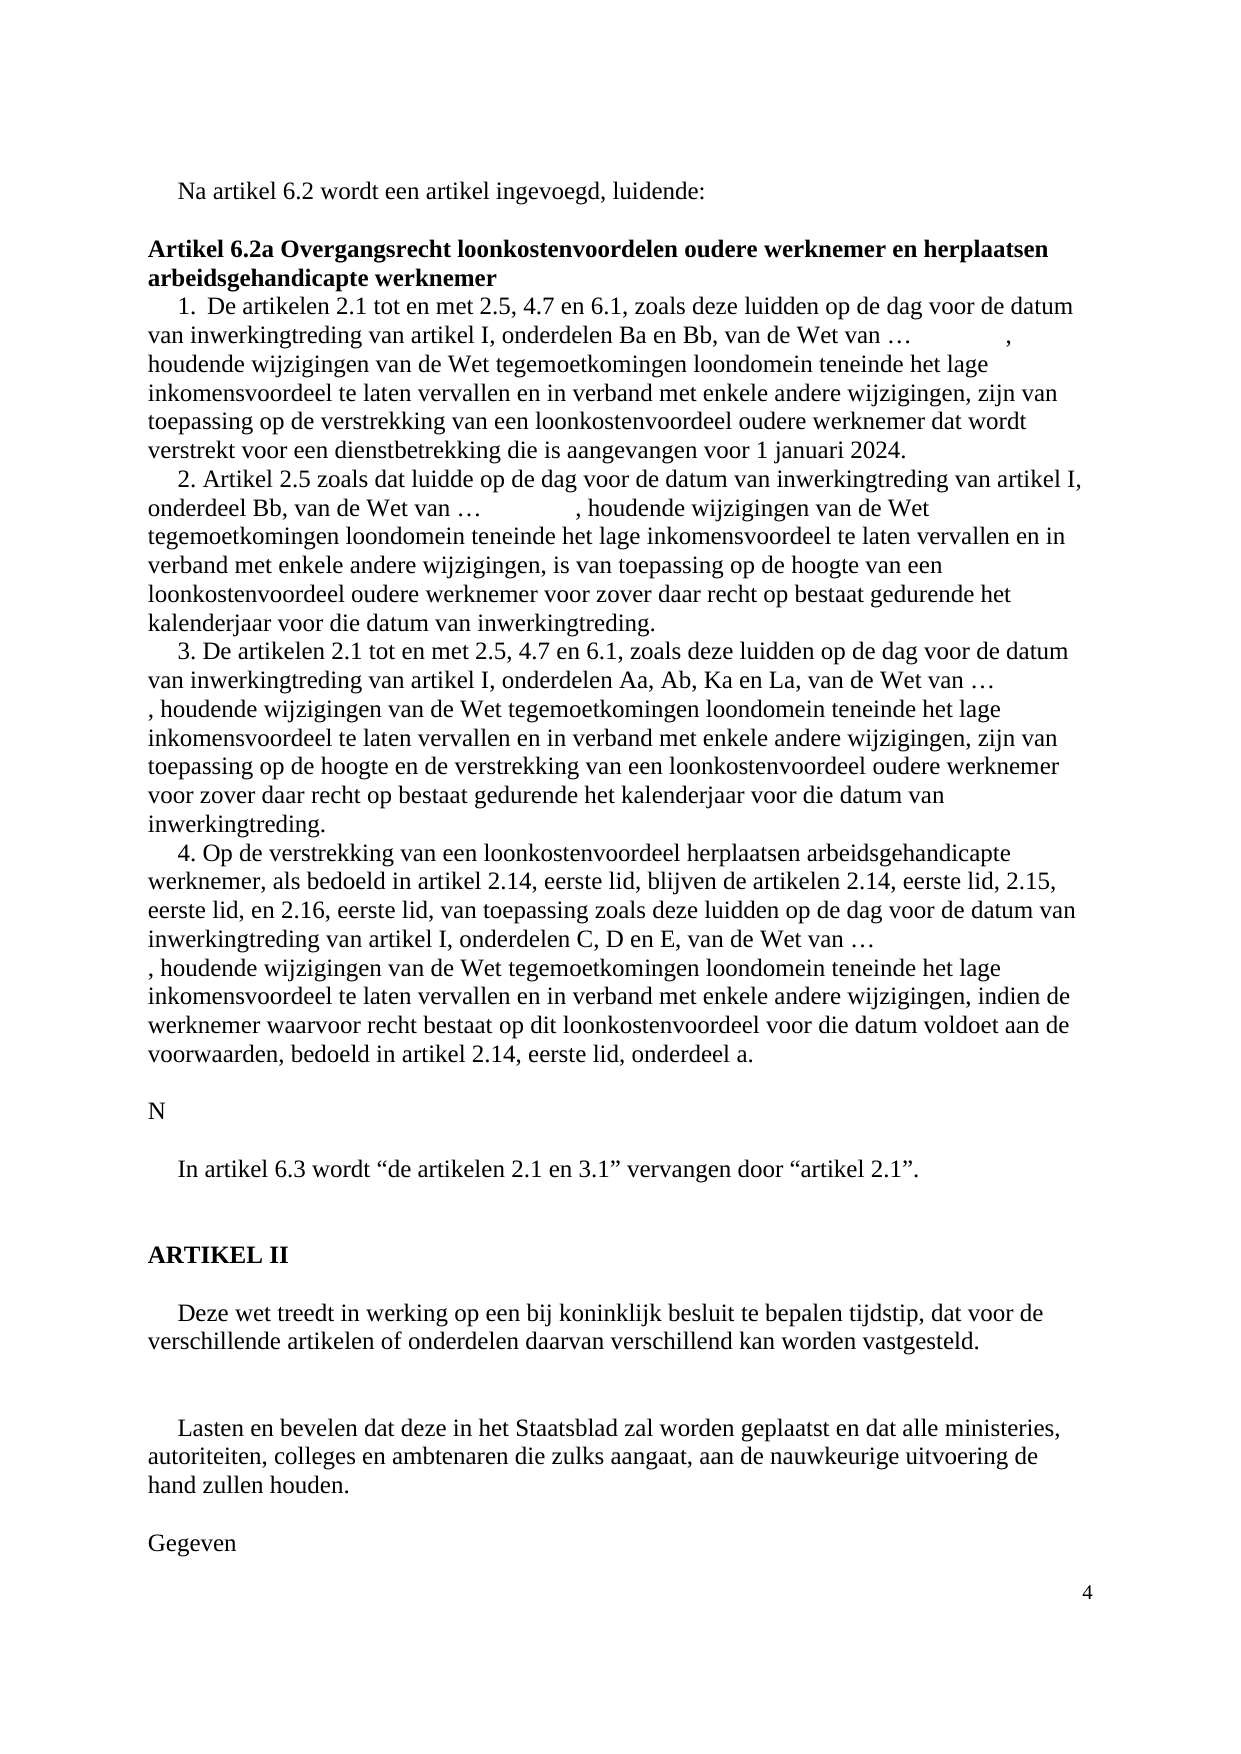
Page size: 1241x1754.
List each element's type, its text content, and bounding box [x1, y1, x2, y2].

text Deze wet treedt in werking op een bij koninklijk besluit te bepalen tijdstip, dat voor de verschillende artikelen of onderdelen daarvan verschillend kan worden vastgesteld. [148, 1298, 1093, 1355]
text 1. De artikelen 2.1 tot en met 2.5, 4.7 en 6.1, zoals deze luidden op de dag voor de datum van inwerkingtreding van artikel I, onderdelen Ba en Bb, van de Wet van … , houdende wijzigingen van de Wet tegemoetkomingen loondomein teneinde het lage inkomensvoordeel te laten vervallen en in verband met enkele andere wijzigingen, zijn van toepassing op de verstrekking van een loonkostenvoordeel oudere werknemer dat wordt verstrekt voor een dienstbetrekking die is aangevangen voor 1 januari 2024. [148, 291, 1093, 464]
text Lasten en bevelen dat deze in het Staatsblad zal worden geplaatst en dat alle ministeries, autoriteiten, colleges en ambtenaren die zulks aangaat, aan de nauwkeurige uitvoering de hand zullen houden. [148, 1413, 1093, 1499]
text ARTIKEL II [148, 1240, 1093, 1269]
text Gegeven [148, 1528, 1093, 1556]
text Artikel 6.2a Overgangsrecht loonkostenvoordelen oudere werknemer en herplaatsen arbeidsgehandicapte werknemer [148, 234, 1093, 291]
text N [148, 1096, 1093, 1125]
text 3. De artikelen 2.1 tot en met 2.5, 4.7 en 6.1, zoals deze luidden op de dag voor de datum van inwerkingtreding van artikel I, onderdelen Aa, Ab, Ka en La, van de Wet van … , houdende wijzigingen van de Wet tegemoetkomingen loondomein teneinde het lage inkomensvoordeel te laten vervallen en in verband met enkele andere wijzigingen, zijn van toepassing op de hoogte en de verstrekking van een loonkostenvoordeel oudere werknemer voor zover daar recht op bestaat gedurende het kalenderjaar voor die datum van inwerkingtreding. [148, 636, 1093, 838]
text 2. Artikel 2.5 zoals dat luidde op de dag voor de datum van inwerkingtreding van artikel I, onderdeel Bb, van de Wet van … , houdende wijzigingen van de Wet tegemoetkomingen loondomein teneinde het lage inkomensvoordeel te laten vervallen en in verband met enkele andere wijzigingen, is van toepassing op de hoogte van een loonkostenvoordeel oudere werknemer voor zover daar recht op bestaat gedurende het kalenderjaar voor die datum van inwerkingtreding. [148, 464, 1093, 636]
text Na artikel 6.2 wordt een artikel ingevoegd, luidende: [148, 176, 1093, 205]
text 4. Op de verstrekking van een loonkostenvoordeel herplaatsen arbeidsgehandicapte werknemer, als bedoeld in artikel 2.14, eerste lid, blijven de artikelen 2.14, eerste lid, 2.15, eerste lid, en 2.16, eerste lid, van toepassing zoals deze luidden op de dag voor de datum van inwerkingtreding van artikel I, onderdelen C, D en E, van de Wet van … , houdende wijzigingen van de Wet tegemoetkomingen loondomein teneinde het lage inkomensvoordeel te laten vervallen en in verband met enkele andere wijzigingen, indien de werknemer waarvoor recht bestaat op dit loonkostenvoordeel voor die datum voldoet aan de voorwaarden, bedoeld in artikel 2.14, eerste lid, onderdeel a. [148, 838, 1093, 1068]
text In artikel 6.3 wordt “de artikelen 2.1 en 3.1” vervangen door “artikel 2.1”. [148, 1154, 1093, 1183]
